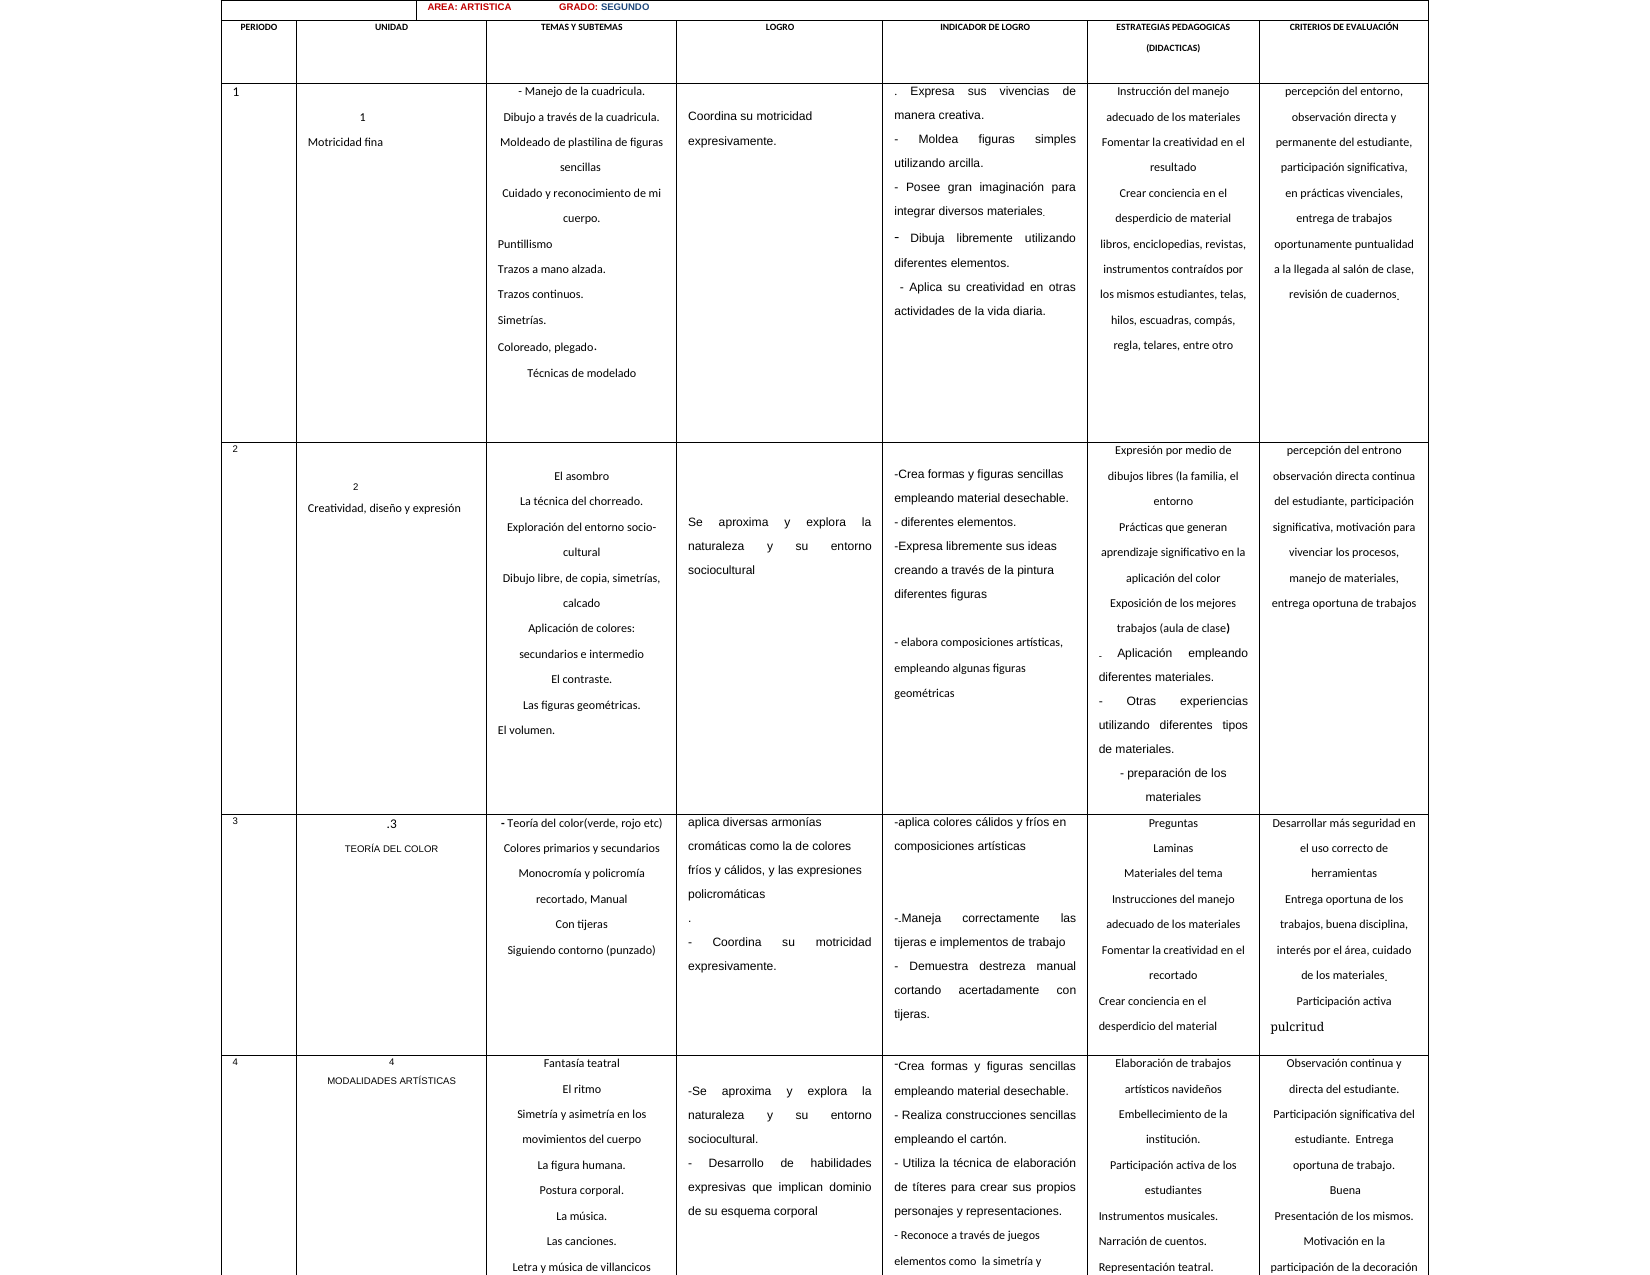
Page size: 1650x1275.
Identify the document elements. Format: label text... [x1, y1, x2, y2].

table_cell LOGRO [677, 21, 882, 83]
table_cell 4 MODALIDADES ARTÍSTICAS [297, 1056, 486, 1275]
table_cell Instrucción del manejo adecuado de los materiales Fomentar la creatividad en el resultado Crear conciencia en el desperdicio de material libros, enciclopedias, revistas, instrumentos contraídos por los mismos estudiantes, telas, hilos, escuadras, compás, regla, telares, entre otro [1088, 84, 1259, 442]
table_cell 4 [222, 1056, 296, 1275]
table_cell -Se aproxima y explora la naturaleza y su entorno sociocultural. - Desarrollo de habilidades expresivas que implican dominio de su esquema corporal [677, 1056, 882, 1275]
table_cell Fantasía teatral El ritmo Simetría y asimetría en los movimientos del cuerpo La figura humana. Postura corporal. La música. Las canciones. Letra y música de villancicos Decoración del aula de clase y fotocopias como material de la temporada (navidad) Manejo adecuado de la pólvora [487, 1056, 676, 1275]
table_cell - Teoría del color(verde, rojo etc) Colores primarios y secundarios Monocromía y policromía recortado, Manual Con tijeras Siguiendo contorno (punzado) [487, 815, 676, 1055]
table_cell -aplica colores cálidos y fríos en composiciones artísticas --Maneja correctamente las tijeras e implementos de trabajo - Demuestra destreza manual cortando acertadamente con tijeras. [883, 815, 1087, 1055]
table_cell El asombro La técnica del chorreado. Exploración del entorno socio-cultural Dibujo libre, de copia, simetrías, calcado Aplicación de colores: secundarios e intermedio El contraste. Las figuras geométricas. El volumen. [487, 443, 676, 814]
table_cell 2 Creatividad, diseño y expresión [297, 443, 486, 814]
table_cell Preguntas Laminas Materiales del tema Instrucciones del manejo adecuado de los materiales Fomentar la creatividad en el recortado Crear conciencia en el desperdicio del material [1088, 815, 1259, 1055]
table_cell 1 Motricidad fina [297, 84, 486, 442]
table_cell percepción del entrono observación directa continua del estudiante, participación significativa, motivación para vivenciar los procesos, manejo de materiales, entrega oportuna de trabajos [1260, 443, 1428, 814]
table_cell Desarrollar más seguridad en el uso correcto de herramientas Entrega oportuna de los trabajos, buena disciplina, interés por el área, cuidado de los materiales. Participación activa pulcritud [1260, 815, 1428, 1055]
table_cell aplica diversas armonías cromáticas como la de colores fríos y cálidos, y las expresiones policromáticas . - Coordina su motricidad expresivamente. [677, 815, 882, 1055]
table_cell 1 [222, 84, 296, 442]
table_cell Expresión por medio de dibujos libres (la familia, el entorno Prácticas que generan aprendizaje significativo en la aplicación del color Exposición de los mejores trabajos (aula de clase) - Aplicación empleando diferentes materiales. - Otras experiencias utilizando diferentes tipos de materiales. - preparación de los materiales [1088, 443, 1259, 814]
table_cell - Manejo de la cuadricula. Dibujo a través de la cuadricula. Moldeado de plastilina de figuras sencillas Cuidado y reconocimiento de mi cuerpo. Puntillismo Trazos a mano alzada. Trazos continuos. Simetrías. Coloreado, plegado. Técnicas de modelado [487, 84, 676, 442]
table_cell INDICADOR DE LOGRO [883, 21, 1087, 83]
table_cell -Crea formas y figuras sencillas empleando material desechable. - Realiza construcciones sencillas empleando el cartón. - Utiliza la técnica de elaboración de títeres para crear sus propios personajes y representaciones. - Reconoce a través de juegos elementos como la simetría y asimetría. [883, 1056, 1087, 1275]
table_cell PERIODO [222, 21, 296, 83]
table_cell UNIDAD [297, 21, 486, 83]
table_cell .3 TEORÍA DEL COLOR [297, 815, 486, 1055]
table_cell 3 [222, 815, 296, 1055]
table_cell Coordina su motricidad expresivamente. [677, 84, 882, 442]
table_cell . Expresa sus vivencias de manera creativa. - Moldea figuras simples utilizando arcilla. - Posee gran imaginación para integrar diversos materiales. - Dibuja libremente utilizando diferentes elementos. - Aplica su creatividad en otras actividades de la vida diaria. [883, 84, 1087, 442]
table_cell ESTRATEGIAS PEDAGOGICAS (DIDACTICAS) [1088, 21, 1259, 83]
table_cell percepción del entorno, observación directa y permanente del estudiante, participación significativa, en prácticas vivenciales, entrega de trabajos oportunamente puntualidad a la llegada al salón de clase, revisión de cuadernos. [1260, 84, 1428, 442]
table_cell Observación continua y directa del estudiante. Participación significativa del estudiante. Entrega oportuna de trabajo. Buena Presentación de los mismos. Motivación en la participación de la decoración de la institución y salón de clase. [1260, 1056, 1428, 1275]
table_cell Elaboración de trabajos artísticos navideños Embellecimiento de la institución. Participación activa de los estudiantes Instrumentos musicales. Narración de cuentos. Representación teatral. - Representación y/o aplicación. - Diálogos sencillos. - Construir títeres planos (silueta) [1088, 1056, 1259, 1275]
table_cell TEMAS Y SUBTEMAS [487, 21, 676, 83]
table_cell -Crea formas y figuras sencillas empleando material desechable. - diferentes elementos. -Expresa libremente sus ideas creando a través de la pintura diferentes figuras - elabora composiciones artísticas, empleando algunas figuras geométricas [883, 443, 1087, 814]
table_header AREA: ARTISTICA GRADO: SEGUNDO [417, 1, 1428, 20]
table_cell 2 [222, 443, 296, 814]
table_header [222, 1, 416, 20]
table_cell CRITERIOS DE EVALUACIÓN [1260, 21, 1428, 83]
table_cell Se aproxima y explora la naturaleza y su entorno sociocultural [677, 443, 882, 814]
